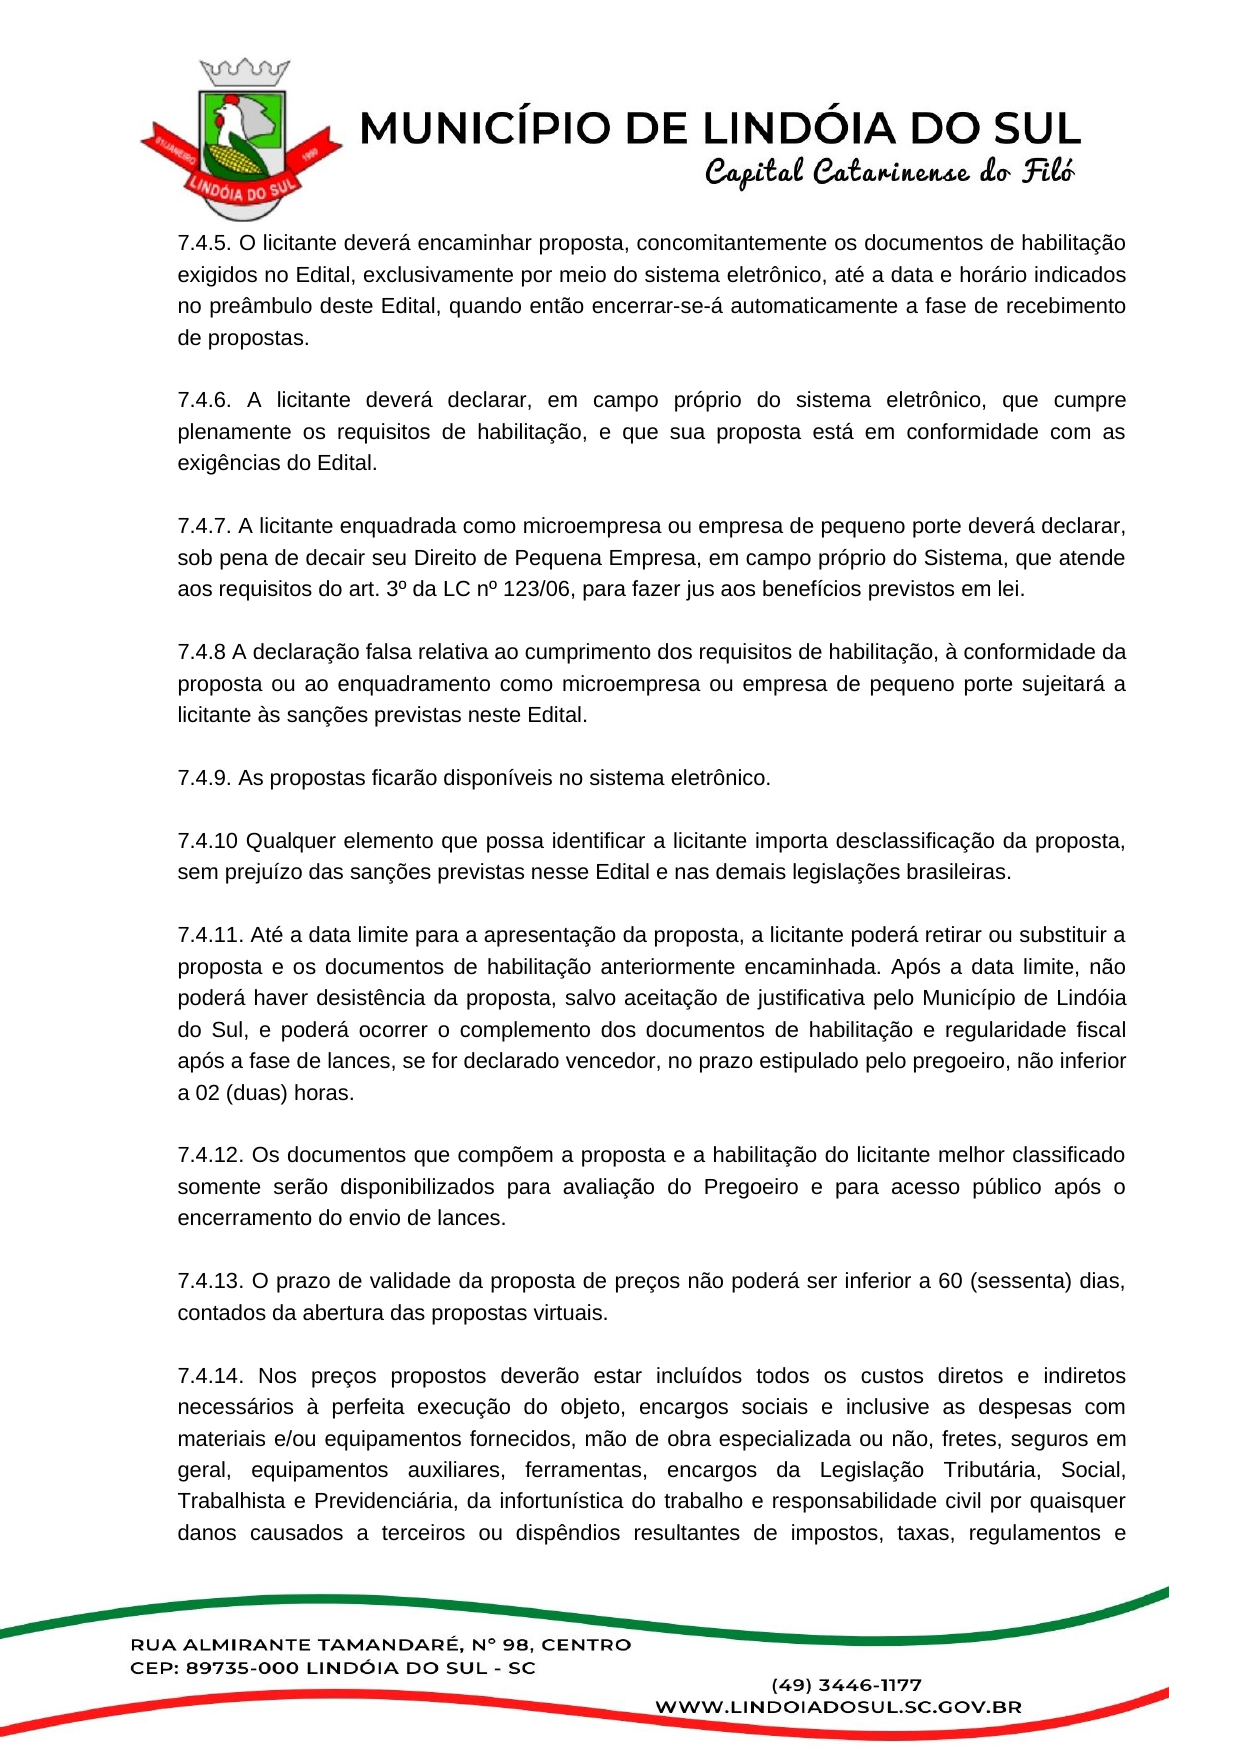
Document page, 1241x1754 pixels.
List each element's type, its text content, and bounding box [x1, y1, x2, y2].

text 7.4.12. Os documentos que compõem a proposta e a habilitação do licitante melhor classificado somente serão disponibilizados para avaliação do Pregoeiro e para acesso público após o encerramento do envio de lances. [177, 1142, 1128, 1230]
text 7.4.7. A licitante enquadrada como microempresa ou empresa de pequeno porte deverá declarar, sob pena de decair seu Direito de Pequena Empresa, em campo próprio do Sistema, que atende aos requisitos do art. 3º da LC nº 123/06, para fazer jus aos benefícios previstos em lei. [177, 513, 1128, 601]
text 7.4.11. Até a data limite para a apresentação da proposta, a licitante poderá retirar ou substituir a proposta e os documentos de habilitação anteriormente encaminhada. Após a data limite, não poderá haver desistência da proposta, salvo aceitação de justificativa pelo Município de Lindóia do Sul, e poderá ocorrer o complemento dos documentos de habilitação e regularidade fiscal após a fase de lances, se for declarado vencedor, no prazo estipulado pelo pregoeiro, não inferior a 02 (duas) horas. [177, 922, 1128, 1104]
text 7.4.5. O licitante deverá encaminhar proposta, concomitantemente os documentos de habilitação exigidos no Edital, exclusivamente por meio do sistema eletrônico, até a data e horário indicados no preâmbulo deste Edital, quando então encerrar-se-á automaticamente a fase de recebimento de propostas. [177, 230, 1128, 349]
text 7.4.9. As propostas ficarão disponíveis no sistema eletrônico. [177, 765, 1128, 790]
picture [74, 44, 1170, 230]
picture [0, 1552, 1170, 1754]
text 7.4.6. A licitante deverá declarar, em campo próprio do sistema eletrônico, que cumpre plenamente os requisitos de habilitação, e que sua proposta está em conformidade com as exigências do Edital. [177, 387, 1128, 475]
text 7.4.10 Qualquer elemento que possa identificar a licitante importa desclassificação da proposta, sem prejuízo das sanções previstas nesse Edital e nas demais legislações brasileiras. [177, 828, 1128, 884]
text 7.4.8 A declaração falsa relativa ao cumprimento dos requisitos de habilitação, à conformidade da proposta ou ao enquadramento como microempresa ou empresa de pequeno porte sujeitará a licitante às sanções previstas neste Edital. [177, 639, 1128, 727]
text 7.4.13. O prazo de validade da proposta de preços não poderá ser inferior a 60 (sessenta) dias, contados da abertura das propostas virtuais. [177, 1268, 1128, 1325]
